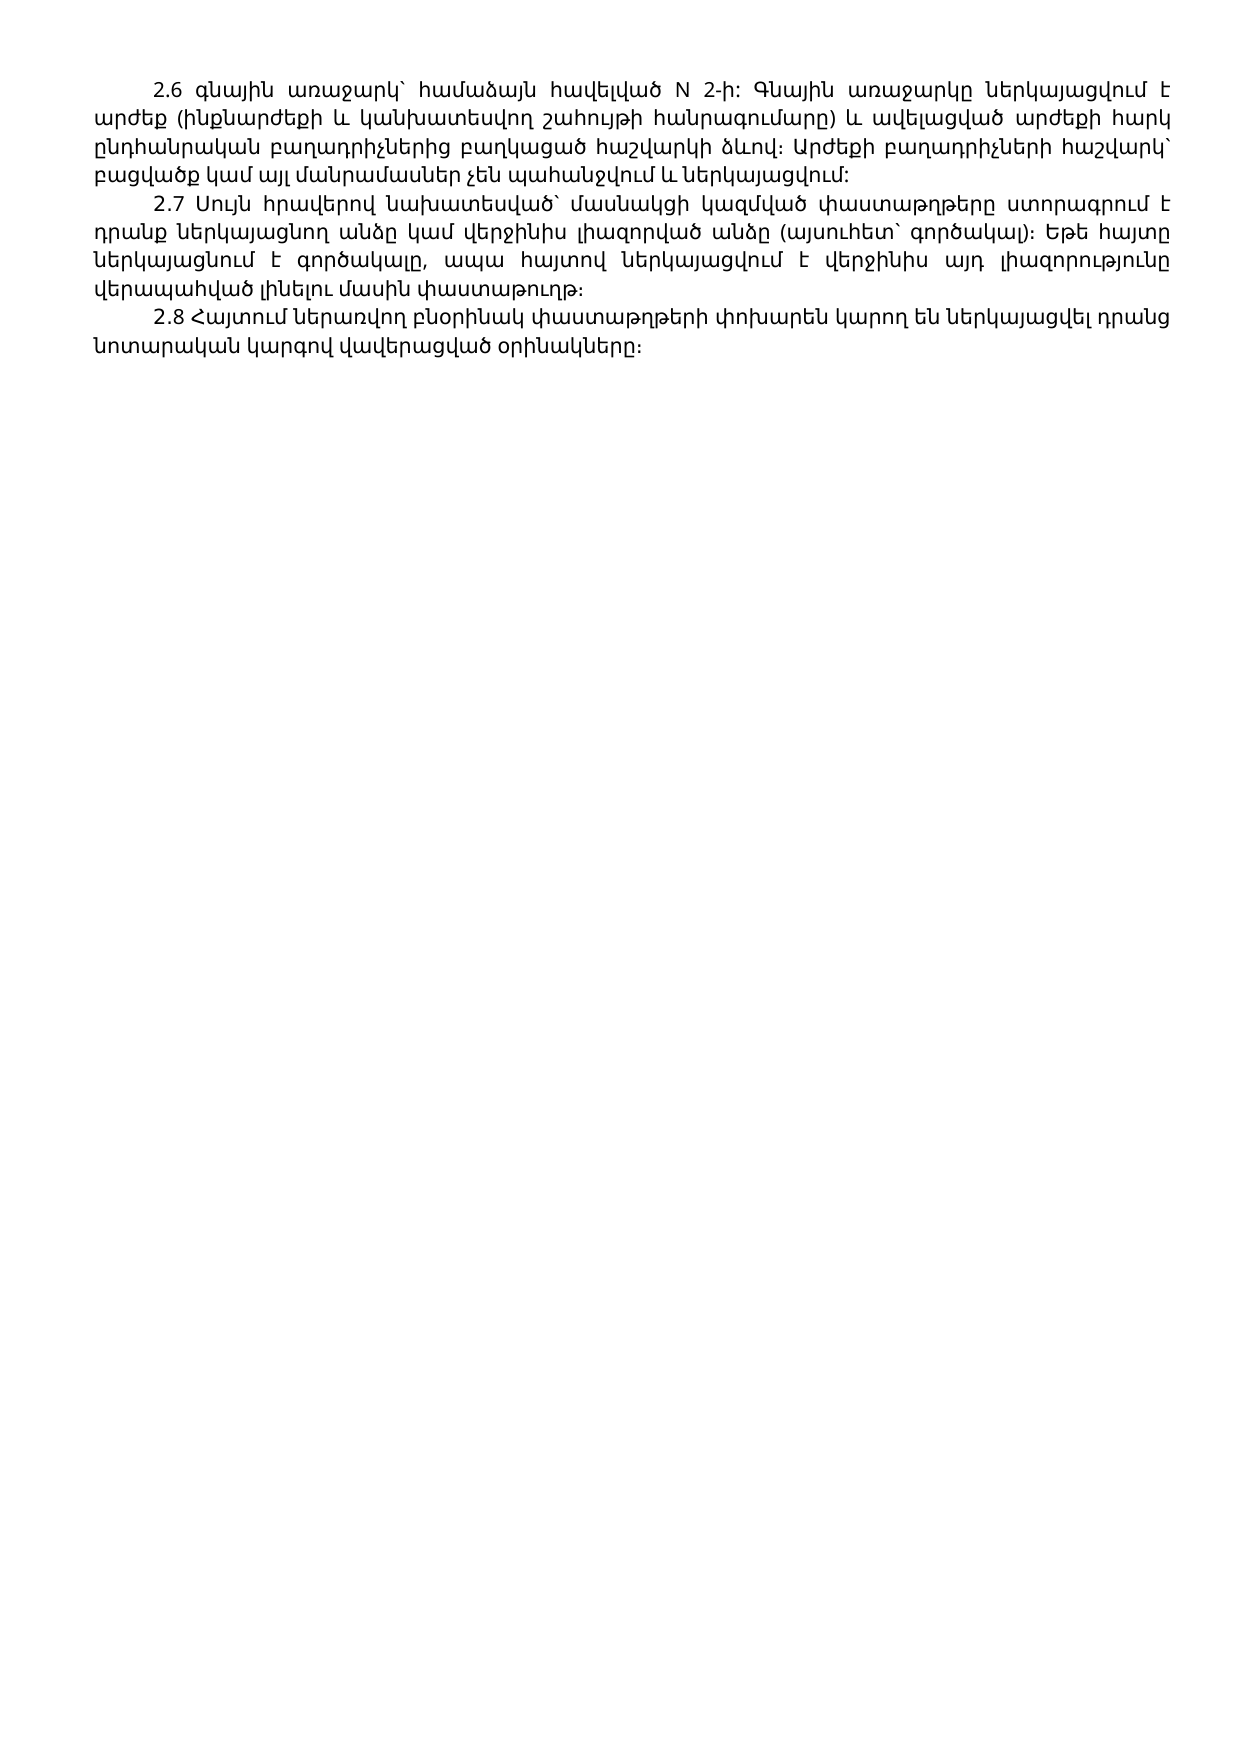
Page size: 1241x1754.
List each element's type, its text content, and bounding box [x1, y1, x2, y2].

text 2.6 գնային առաջարկ` համաձայն հավելված N 2-ի: Գնային առաջարկը ներկայացվում է արժեք (ինքնարժեքի և կանխատեսվող շահույթի հանրագումարը) և ավելացված արժեքի հարկ ընդհանրական բաղադրիչներից բաղկացած հաշվարկի ձևով։ Արժեքի բաղադրիչների հաշվարկ` բացվածք կամ այլ մանրամասներ չեն պահանջվում և ներկայացվում: [94, 75, 1171, 189]
text 2.7 Սույն հրավերով նախատեսված` մասնակցի կազմված փաստաթղթերը ստորագրում է դրանք ներկայացնող անձը կամ վերջինիս լիազորված անձը (այսուհետ` գործակալ)։ Եթե հայտը ներկայացնում է գործակալը, ապա հայտով ներկայացվում է վերջինիս այդ լիազորությունը վերապահված լինելու մասին փաստաթուղթ։ [94, 189, 1171, 302]
text 2.8 Հայտում ներառվող բնօրինակ փաստաթղթերի փոխարեն կարող են ներկայացվել դրանց նոտարական կարգով վավերացված օրինակները։ [94, 302, 1171, 359]
